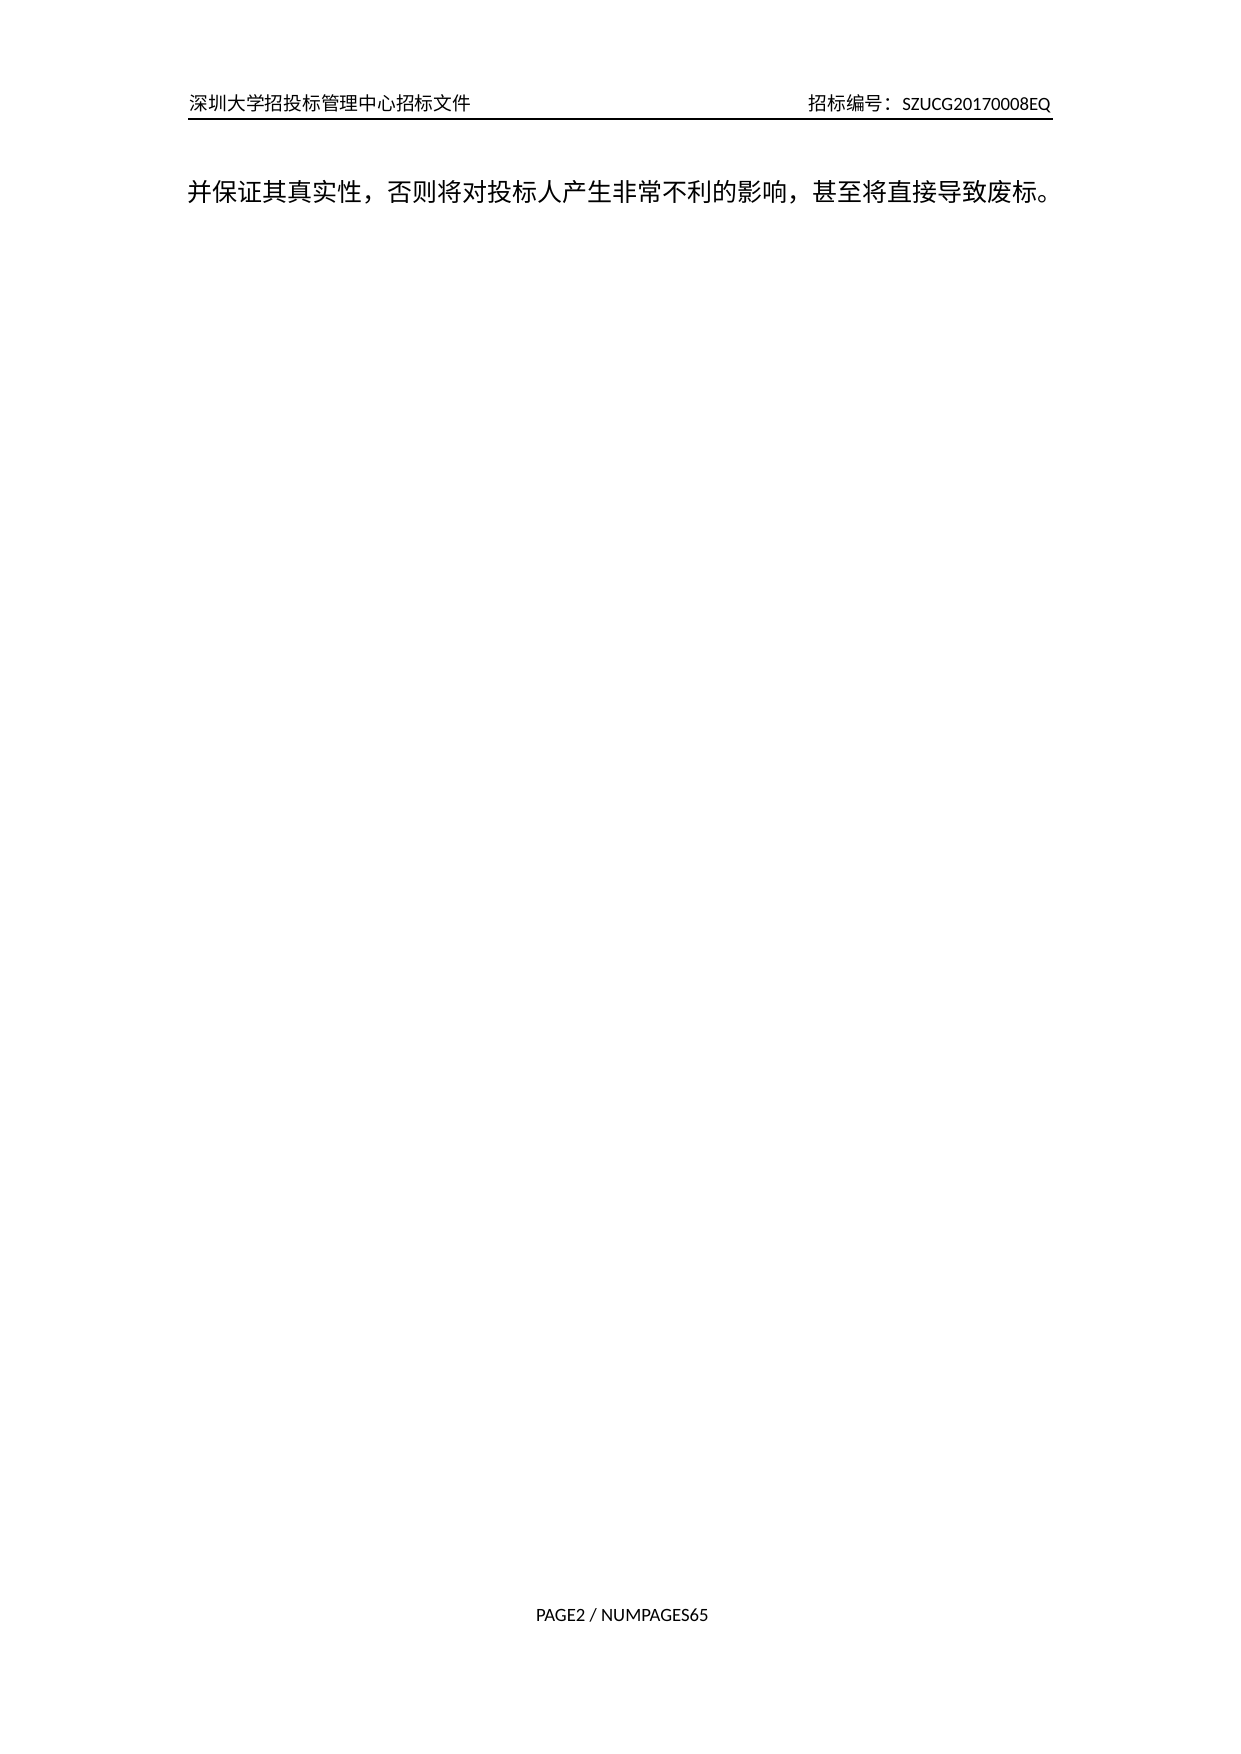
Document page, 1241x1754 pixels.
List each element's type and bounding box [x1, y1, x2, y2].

text [187, 158, 1053, 223]
